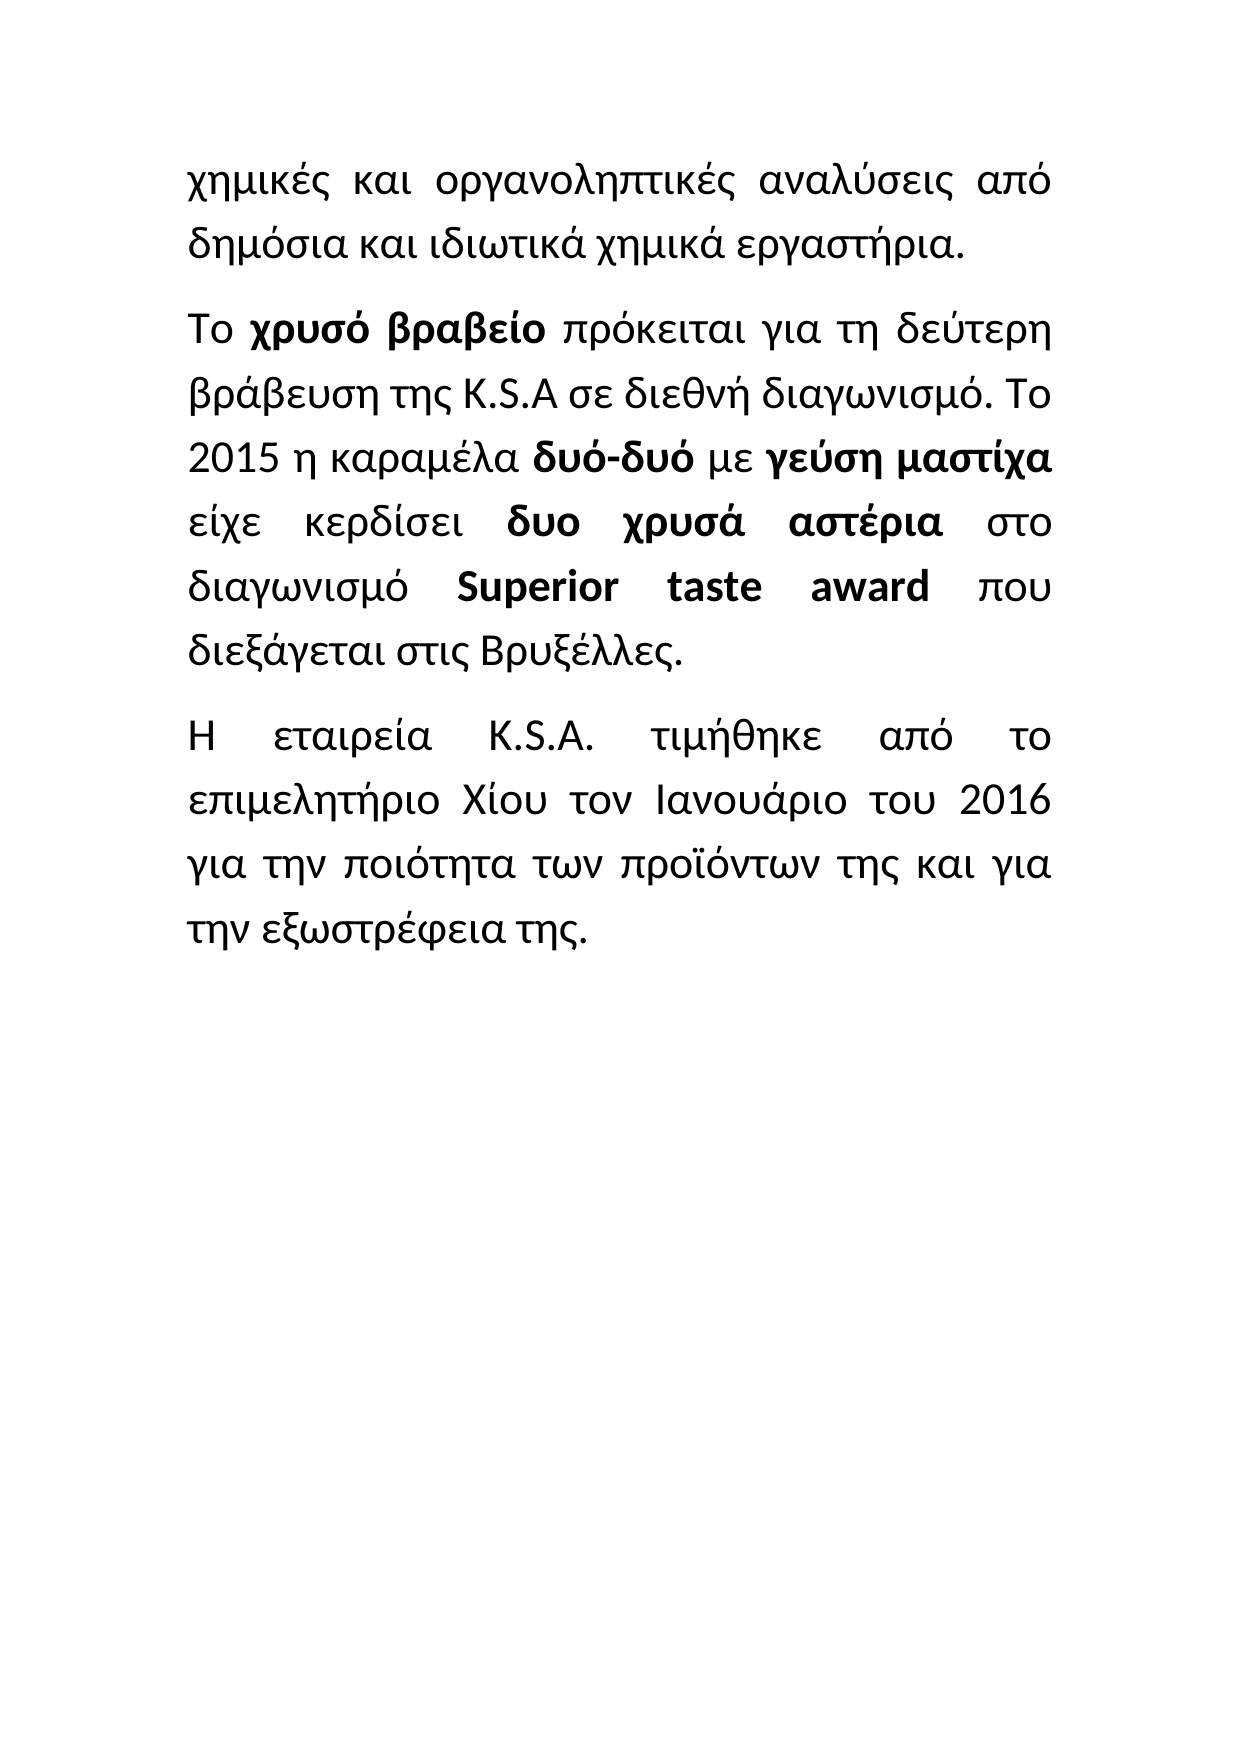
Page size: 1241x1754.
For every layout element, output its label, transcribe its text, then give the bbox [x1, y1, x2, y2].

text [187, 150, 1053, 270]
text Το χρυσό βραβείο πρόκειται για τη δεύτερη βράβευση της K.S.A σε διεθνή διαγωνισμό. Το 2015 η καραμέλα δυό-δυό με γεύση μαστίχα είχε κερδίσει δυο χρυσά αστέρια στο διαγωνισμό Superior taste award που διεξάγεται στις Βρυξέλλες. [187, 299, 1053, 677]
text Η εταιρεία Κ.S.A. τιμήθηκε από το επιμελητήριο Χίου τον Ιανουάριο του 2016 για την ποιότητα των προϊόντων της και για την εξωστρέφεια της. [187, 706, 1053, 954]
